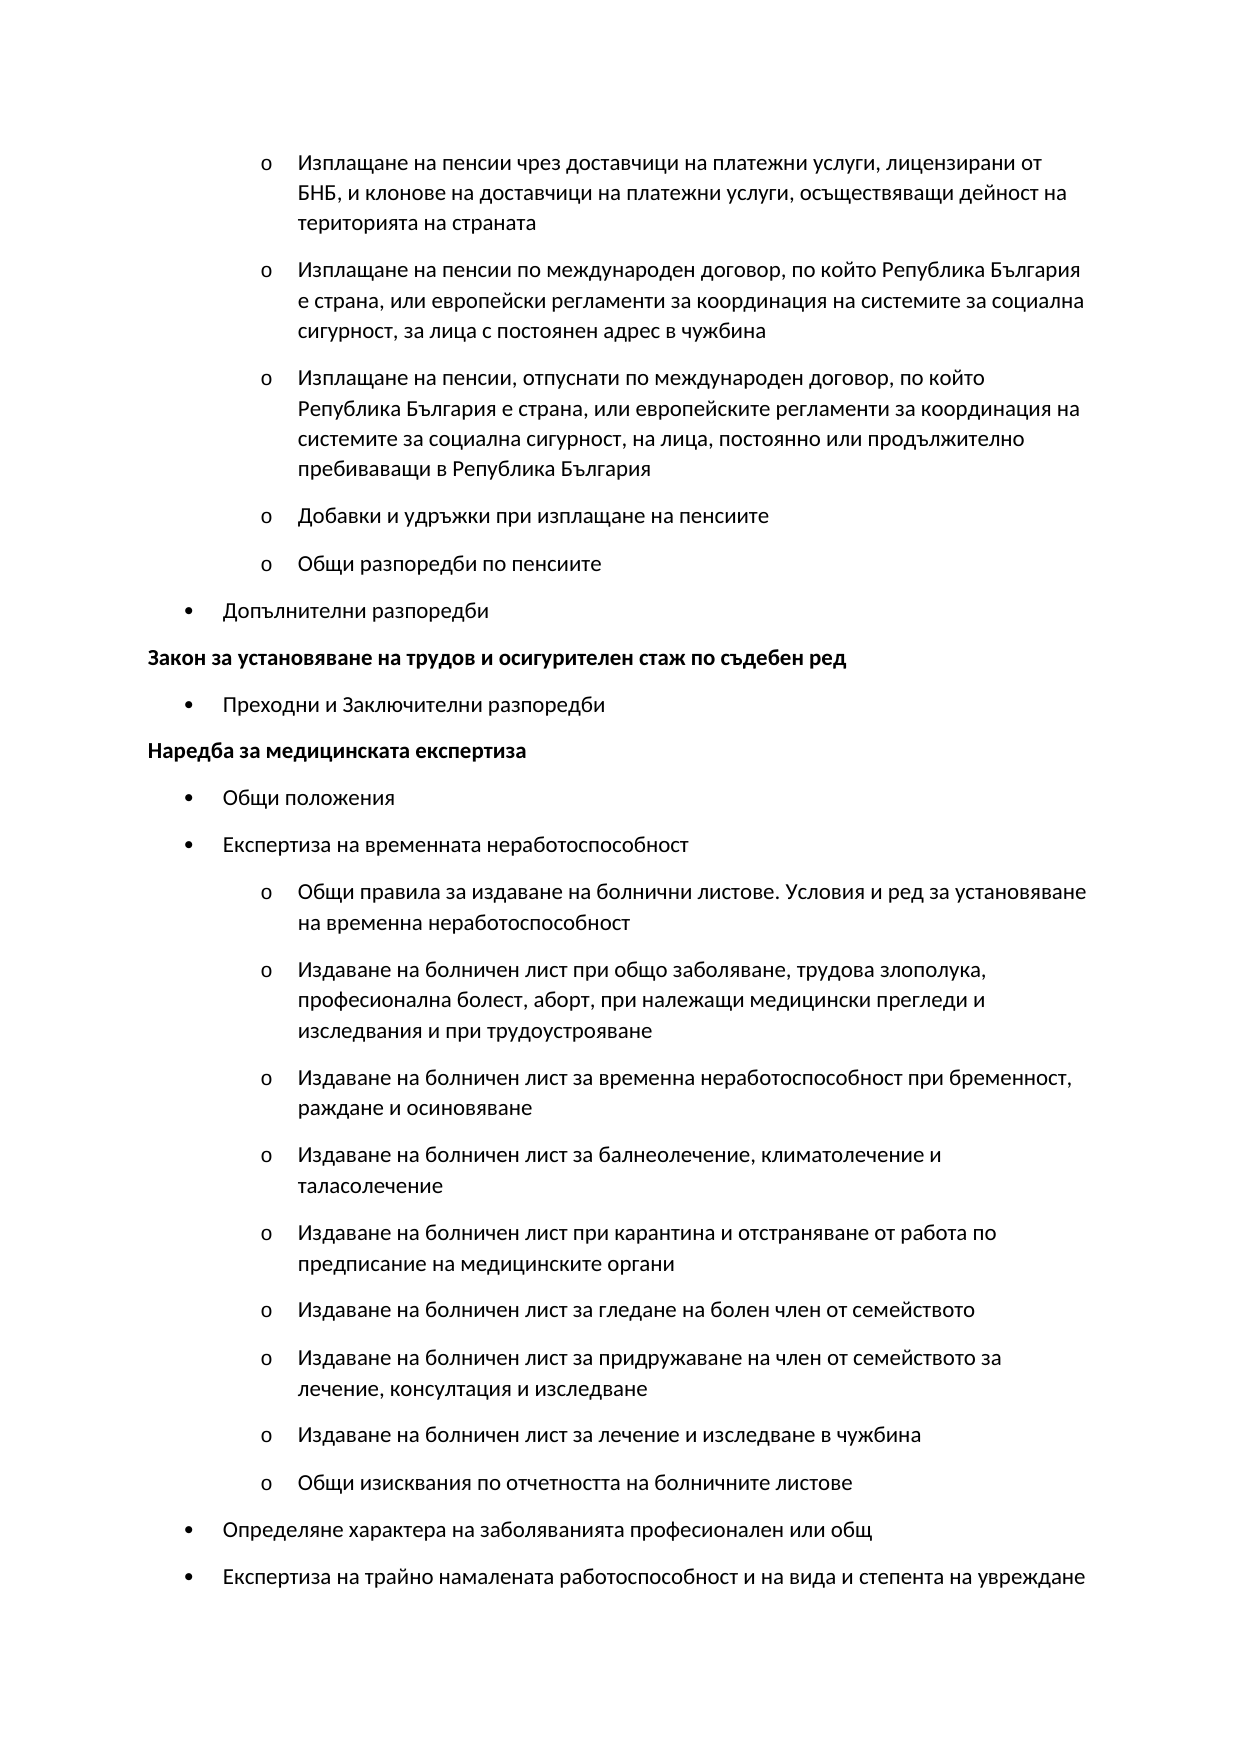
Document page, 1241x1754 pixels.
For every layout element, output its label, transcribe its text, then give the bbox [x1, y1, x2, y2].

list Издаване на болничен лист за балнеолечение, климатолечение и таласолечение [260, 1140, 1093, 1199]
list Изплащане на пенсии по международен договор, по който Република България е страна, или европейски регламенти за координация на системите за социална сигурност, за лица с постоянен адрес в чужбина [260, 255, 1093, 344]
list Общи положения [185, 783, 1093, 812]
list Изплащане на пенсии чрез доставчици на платежни услуги, лицензирани от БНБ, и клонове на доставчици на платежни услуги, осъществяващи дейност на територията на страната [260, 148, 1093, 237]
list Преходни и Заключителни разпоредби [185, 690, 1093, 718]
list Общи разпоредби по пенсиите [260, 549, 1093, 577]
text Наредба за медицинската експертиза [148, 737, 1093, 765]
list Издаване на болничен лист при карантина и отстраняване от работа по предписание на медицинските органи [260, 1218, 1093, 1277]
list Общи изисквания по отчетността на болничните листове [260, 1468, 1093, 1496]
list Издаване на болничен лист за лечение и изследване в чужбина [260, 1421, 1093, 1449]
list Добавки и удръжки при изплащане на пенсиите [260, 501, 1093, 530]
list Експертиза на трайно намалената работоспособност и на вида и степента на увреждане [185, 1562, 1093, 1590]
list Експертиза на временната неработоспособност [185, 830, 1093, 858]
list Определяне характера на заболяванията професионален или общ [185, 1515, 1093, 1543]
list Издаване на болничен лист при общо заболяване, трудова злополука, професионална болест, аборт, при належащи медицински прегледи и изследвания и при трудоустрояване [260, 955, 1093, 1044]
list Издаване на болничен лист за придружаване на член от семейството за лечение, консултация и изследване [260, 1343, 1093, 1402]
list Общи правила за издаване на болнични листове. Условия и ред за установяване на временна неработоспособност [260, 877, 1093, 936]
list Издаване на болничен лист за временна неработоспособност при бременност, раждане и осиновяване [260, 1063, 1093, 1121]
list Допълнителни разпоредби [185, 596, 1093, 624]
list Издаване на болничен лист за гледане на болен член от семейството [260, 1296, 1093, 1324]
list Изплащане на пенсии, отпуснати по международен договор, по който Република България е страна, или европейските регламенти за координация на системите за социална сигурност, на лица, постоянно или продължително пребиваващи в Република България [260, 363, 1093, 482]
text Закон за установяване на трудов и осигурителен стаж по съдебен ред [148, 643, 1093, 671]
